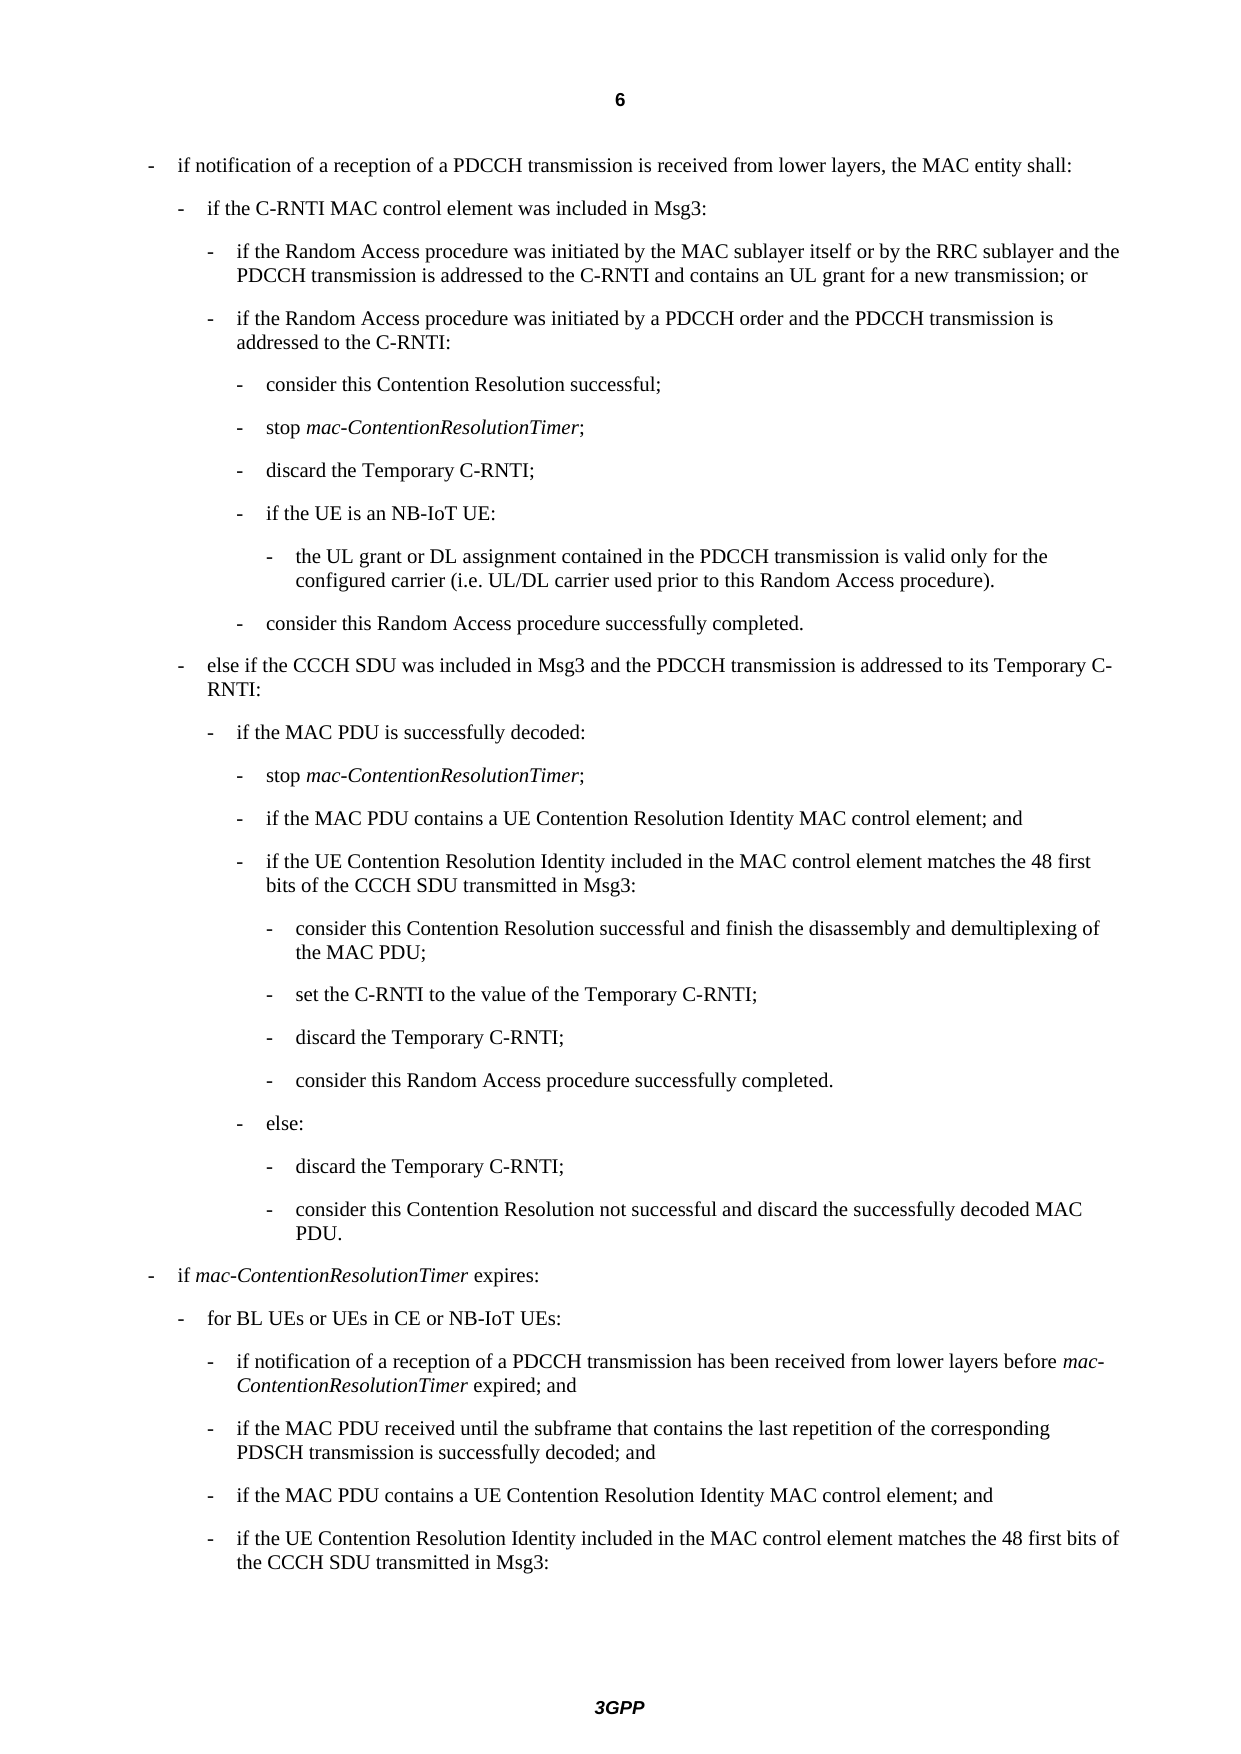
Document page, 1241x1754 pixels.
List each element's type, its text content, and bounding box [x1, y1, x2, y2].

text - the UL grant or DL assignment contained in the PDCCH transmission is valid only for the configured carrier (i.e. UL/DL carrier used prior to this Random Access procedure). [266, 544, 1122, 592]
text - if the UE Contention Resolution Identity included in the MAC control element matches the 48 first bits of the CCCH SDU transmitted in Msg3: [236, 849, 1122, 897]
text - if the MAC PDU received until the subframe that contains the last repetition of the corresponding PDSCH transmission is successfully decoded; and [207, 1416, 1122, 1464]
text - consider this Contention Resolution successful; [236, 372, 1122, 396]
text - consider this Random Access procedure successfully completed. [266, 1068, 1122, 1092]
text - consider this Random Access procedure successfully completed. [236, 611, 1122, 634]
text - consider this Contention Resolution not successful and discard the successfully decoded MAC PDU. [266, 1196, 1122, 1244]
text - discard the Temporary C-RNTI; [266, 1154, 1122, 1178]
text - if mac-ContentionResolutionTimer expires: [148, 1263, 1122, 1287]
text - if the UE Contention Resolution Identity included in the MAC control element matches the 48 first bits of the CCCH SDU transmitted in Msg3: [207, 1526, 1122, 1574]
text - discard the Temporary C-RNTI; [266, 1025, 1122, 1049]
text - set the C-RNTI to the value of the Temporary C-RNTI; [266, 982, 1122, 1006]
text - if notification of a reception of a PDCCH transmission is received from lower layers, the MAC entity shall: [148, 153, 1122, 177]
text - else: [236, 1111, 1122, 1135]
text - if notification of a reception of a PDCCH transmission has been received from lower layers before mac-ContentionResolutionTimer expired; and [207, 1349, 1122, 1397]
text - discard the Temporary C-RNTI; [236, 458, 1122, 482]
text - else if the CCCH SDU was included in Msg3 and the PDCCH transmission is addressed to its Temporary C-RNTI: [177, 653, 1122, 701]
text - stop mac-ContentionResolutionTimer; [236, 415, 1122, 439]
text - if the MAC PDU contains a UE Contention Resolution Identity MAC control element; and [207, 1483, 1122, 1507]
text - if the Random Access procedure was initiated by the MAC sublayer itself or by the RRC sublayer and the PDCCH transmission is addressed to the C-RNTI and contains an UL grant for a new transmission; or [207, 239, 1122, 287]
text - if the Random Access procedure was initiated by a PDCCH order and the PDCCH transmission is addressed to the C-RNTI: [207, 306, 1122, 354]
text - if the C-RNTI MAC control element was included in Msg3: [177, 196, 1122, 220]
text - if the UE is an NB-IoT UE: [236, 501, 1122, 525]
text - if the MAC PDU is successfully decoded: [207, 720, 1122, 744]
text - consider this Contention Resolution successful and finish the disassembly and demultiplexing of the MAC PDU; [266, 916, 1122, 964]
text - for BL UEs or UEs in CE or NB-IoT UEs: [177, 1306, 1122, 1330]
text - stop mac-ContentionResolutionTimer; [236, 763, 1122, 787]
text - if the MAC PDU contains a UE Contention Resolution Identity MAC control element; and [236, 806, 1122, 830]
